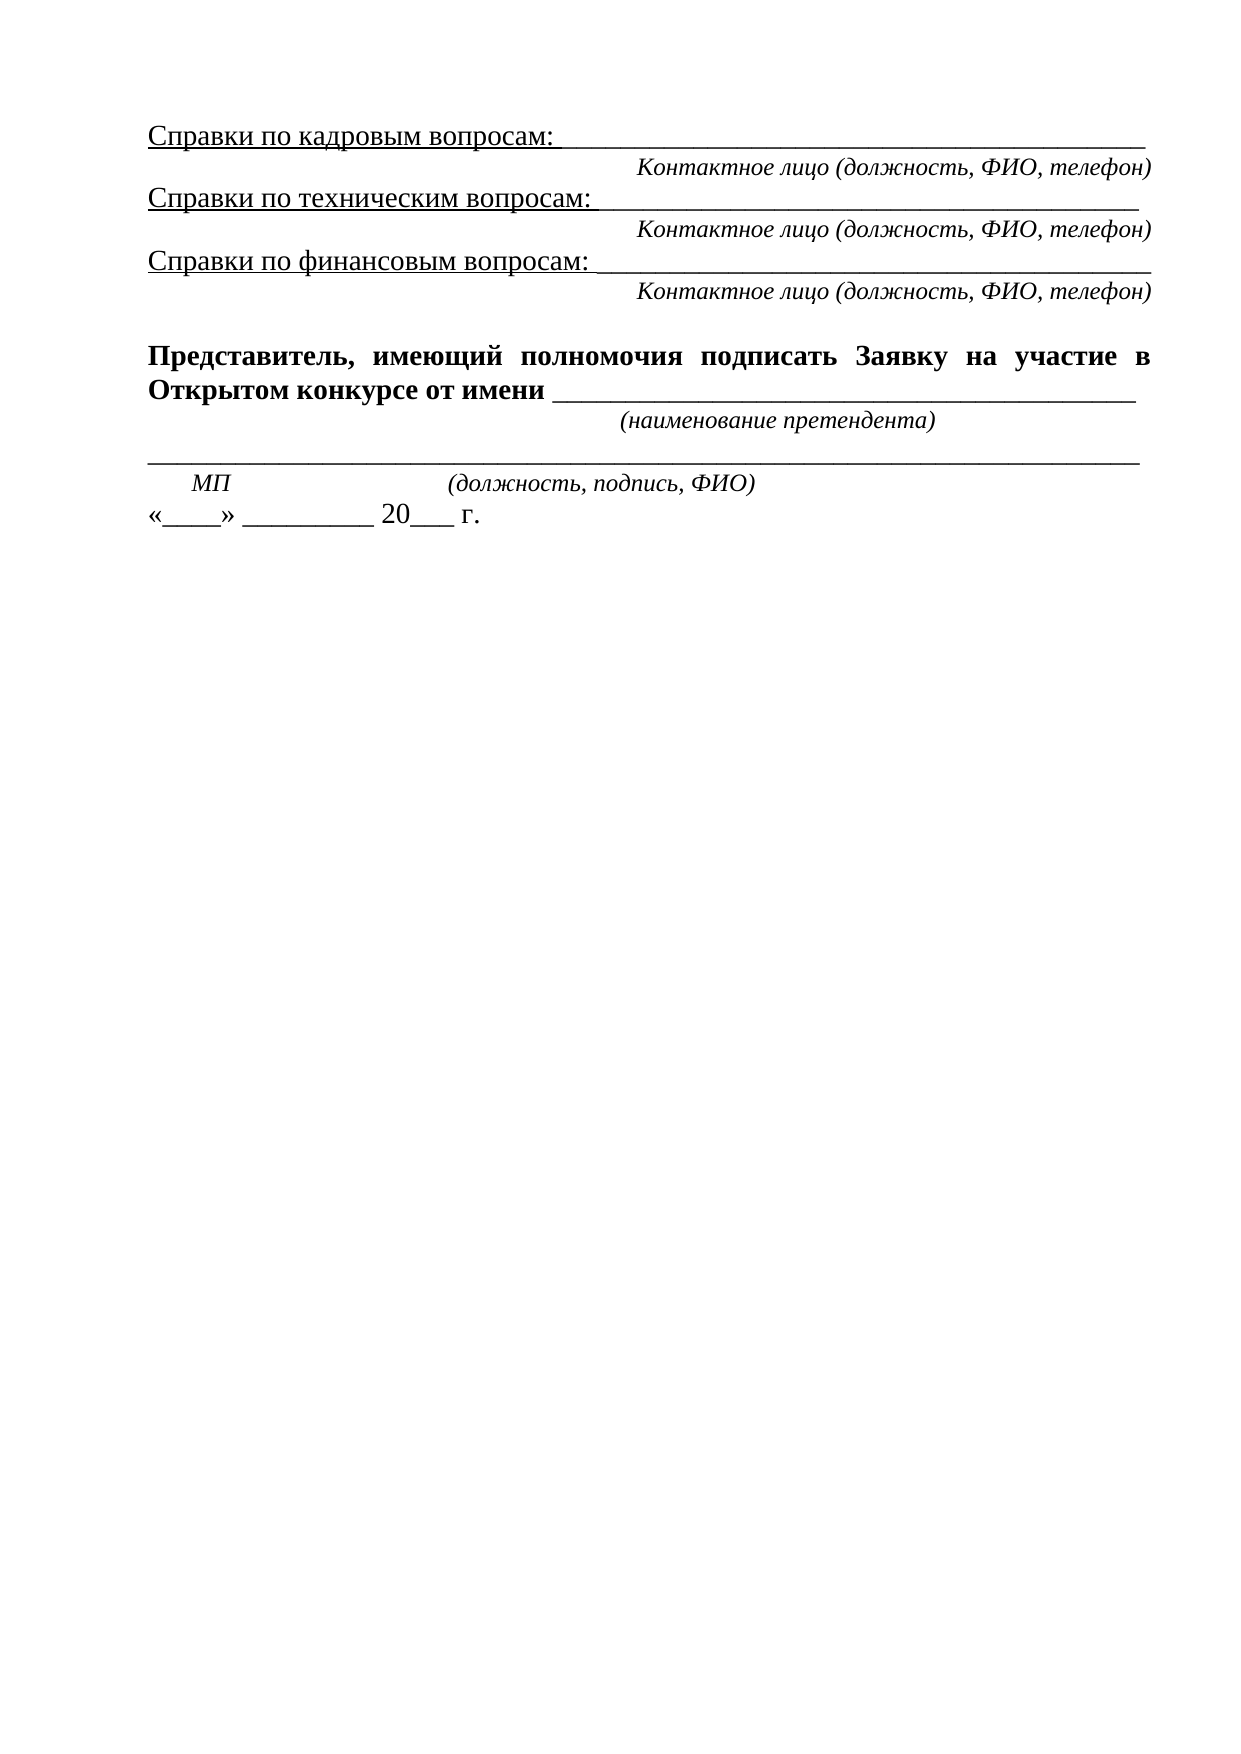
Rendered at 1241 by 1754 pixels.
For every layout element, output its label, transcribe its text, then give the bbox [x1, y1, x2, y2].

text Справки по техническим вопросам: _____________________________________ [148, 180, 1152, 214]
text (наименование претендента) [148, 406, 1152, 434]
text Справки по кадровым вопросам: ________________________________________ [148, 118, 1152, 152]
text Представитель, имеющий полномочия подписать Заявку на участие в Открытом конкурсе от имени ________________________________________ [148, 338, 1152, 406]
text Контактное лицо (должность, ФИО, телефон) [148, 276, 1152, 305]
text Справки по финансовым вопросам: ______________________________________ [148, 243, 1152, 276]
text Контактное лицо (должность, ФИО, телефон) [148, 214, 1152, 243]
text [148, 152, 1152, 180]
text ____________________________________________________________________ [148, 434, 1152, 468]
text «____» _________ 20___ г. [148, 497, 1152, 530]
text МП (должность, подпись, ФИО) [148, 468, 1152, 497]
